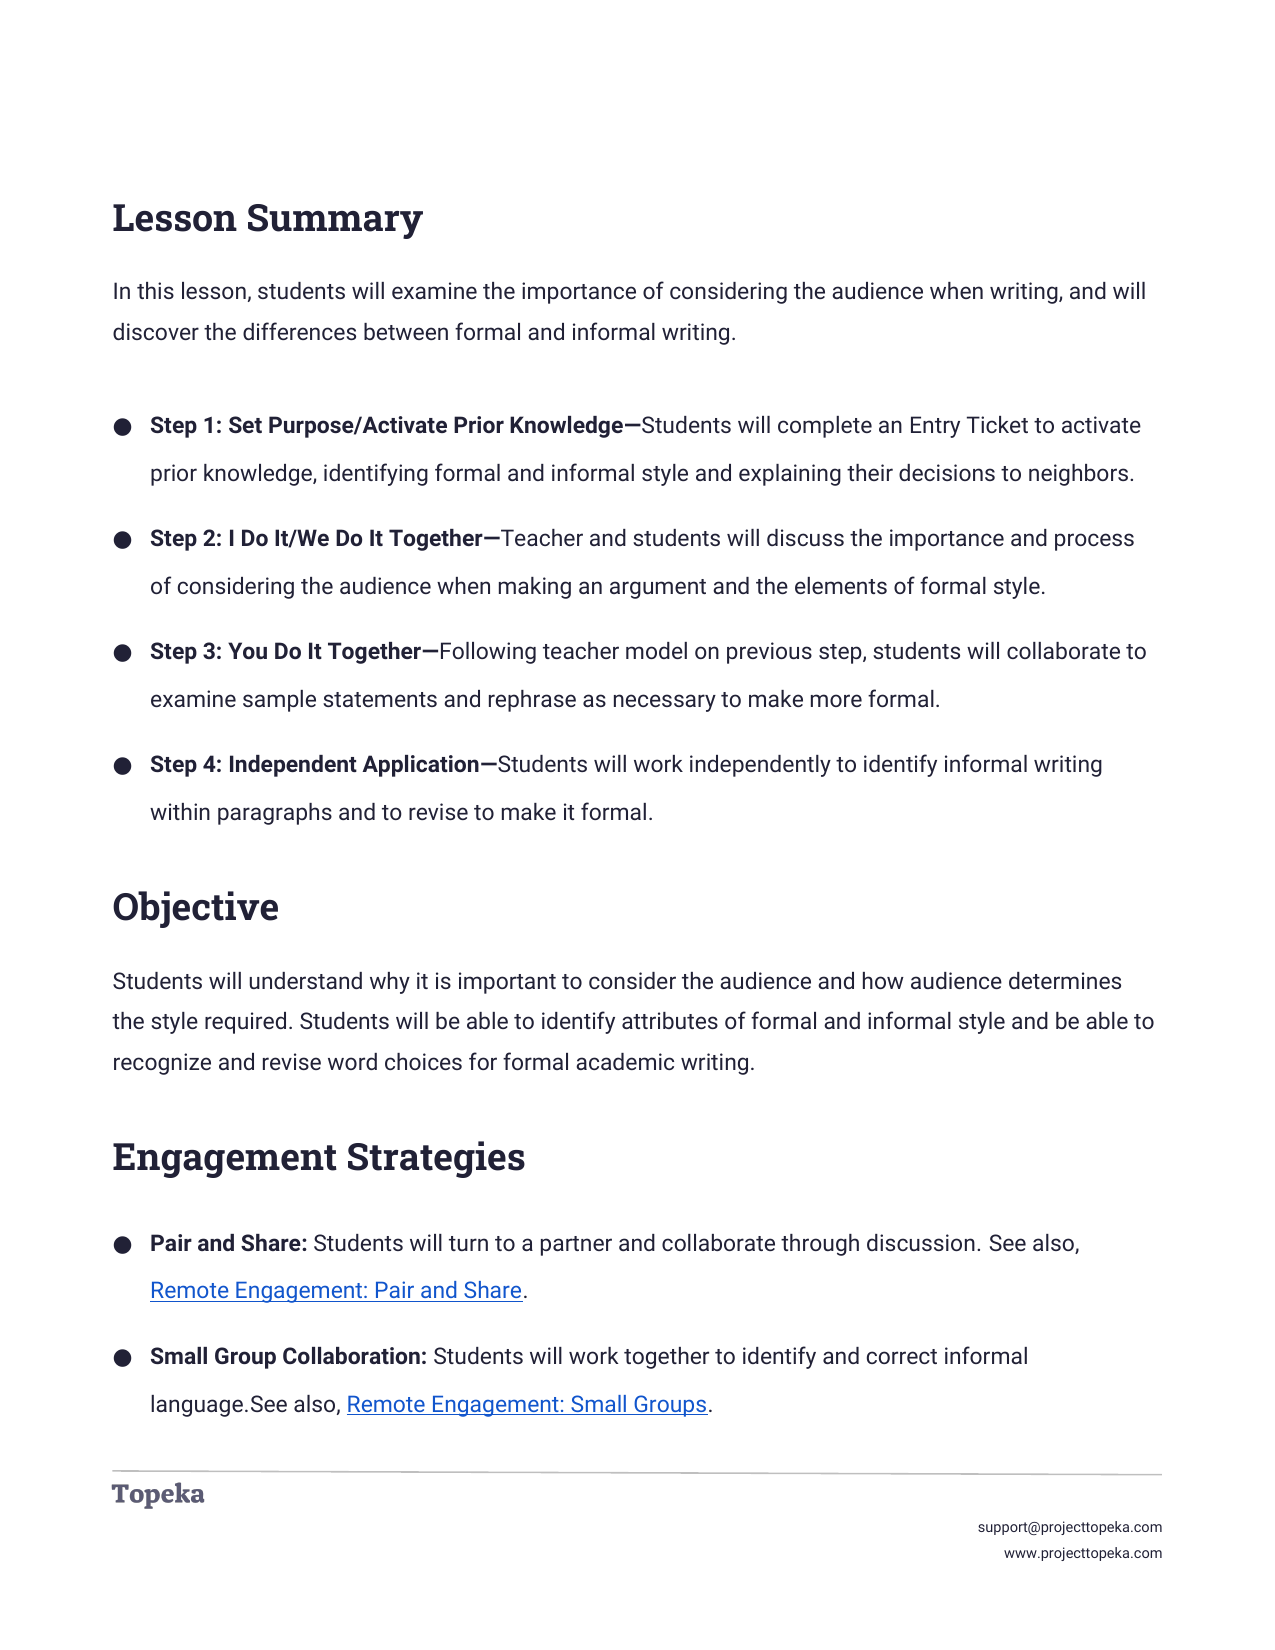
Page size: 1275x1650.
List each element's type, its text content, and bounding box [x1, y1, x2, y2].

subtitle Objective [112, 881, 1159, 931]
list Step 4: Independent Application—Students will work independently to identify informal writing within paragraphs and to revise to make it formal. [112, 739, 1159, 826]
picture [111, 1482, 205, 1509]
text In this lesson, students will examine the importance of considering the audience when writing, and will discover the differences between formal and informal writing. [112, 278, 1159, 346]
list Step 2: I Do It/We Do It Together—Teacher and students will discuss the importance and process of considering the audience when making an argument and the elements of formal style. [112, 512, 1159, 600]
subtitle Lesson Summary [112, 192, 1159, 241]
list Step 1: Set Purpose/Activate Prior Knowledge—Students will complete an Entry Ticket to activate prior knowledge, identifying formal and informal style and explaining their decisions to neighbors. [112, 399, 1159, 487]
list Step 3: You Do It Together—Following teacher model on previous step, students will collaborate to examine sample statements and rephrase as necessary to make more formal. [112, 626, 1159, 713]
subtitle Engagement Strategies [112, 1131, 1159, 1180]
list Small Group Collaboration: Students will work together to identify and correct informal language.See also, Remote Engagement: Small Groups. [112, 1331, 1159, 1418]
text Students will understand why it is important to consider the audience and how audience determines the style required. Students will be able to identify attributes of formal and informal style and be able to recognize and revise word choices for formal academic writing. [112, 968, 1159, 1076]
list Pair and Share: Students will turn to a partner and collaborate through discussion. See also, Remote Engagement: Pair and Share. [112, 1217, 1159, 1304]
